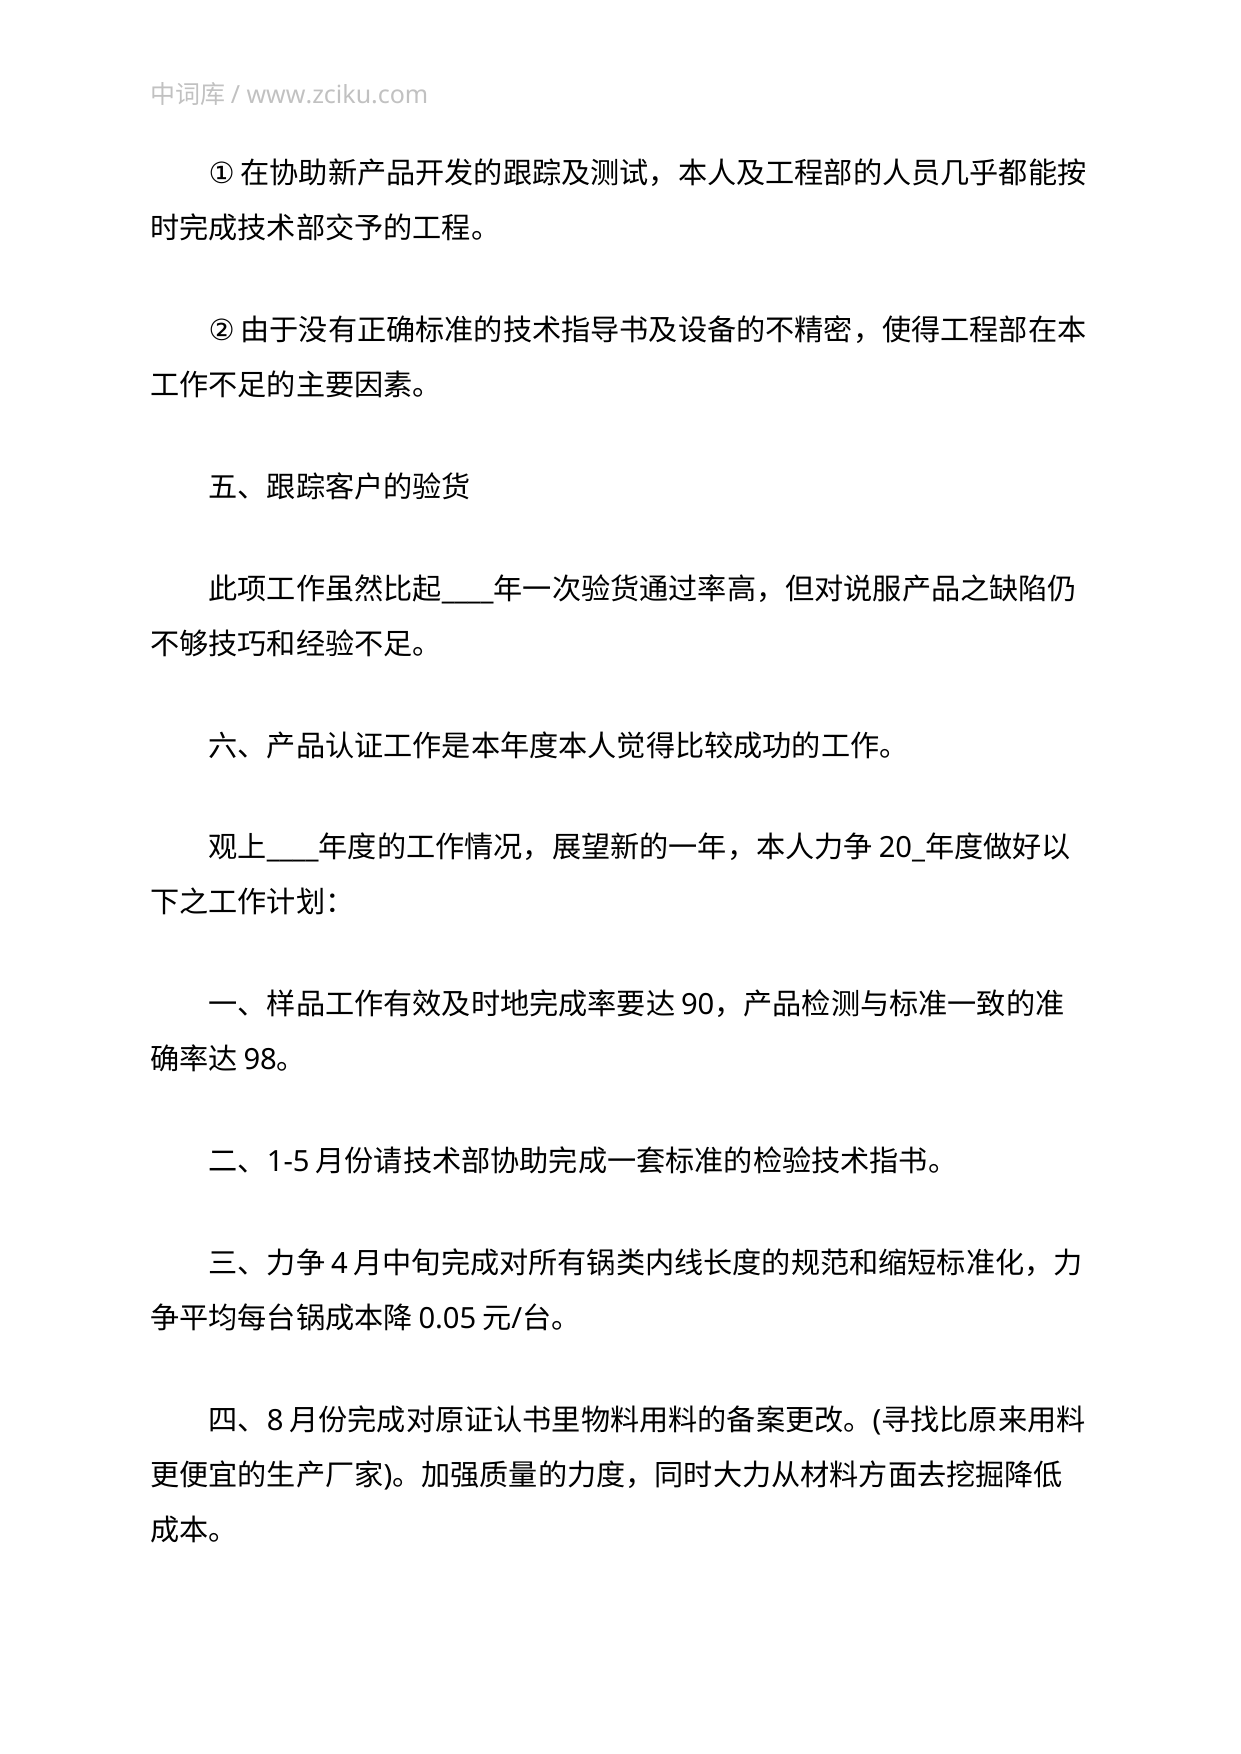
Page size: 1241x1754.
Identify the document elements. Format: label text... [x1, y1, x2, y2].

text 四、8月份完成对原证认书里物料用料的备案更改。(寻找比原来用料更便宜的生产厂家)。加强质量的力度，同时大力从材料方面去挖掘降低成本。 [150, 1397, 1090, 1549]
text 二、1-5月份请技术部协助完成一套标准的检验技术指书。 [150, 1138, 1090, 1180]
text 六、产品认证工作是本年度本人觉得比较成功的工作。 [150, 722, 1090, 764]
text 观上____年度的工作情况，展望新的一年，本人力争20_年度做好以下之工作计划： [150, 824, 1090, 921]
text ②由于没有正确标准的技术指导书及设备的不精密，使得工程部在本工作不足的主要因素。 [150, 307, 1090, 404]
text 一、样品工作有效及时地完成率要达90，产品检测与标准一致的准确率达98。 [150, 981, 1090, 1078]
text ①在协助新产品开发的跟踪及测试，本人及工程部的人员几乎都能按时完成技术部交予的工程。 [150, 150, 1090, 247]
text 此项工作虽然比起____年一次验货通过率高，但对说服产品之缺陷仍不够技巧和经验不足。 [150, 565, 1090, 663]
text 三、力争4月中旬完成对所有锅类内线长度的规范和缩短标准化，力争平均每台锅成本降0.05元/台。 [150, 1239, 1090, 1337]
text 五、跟踪客户的验货 [150, 463, 1090, 506]
